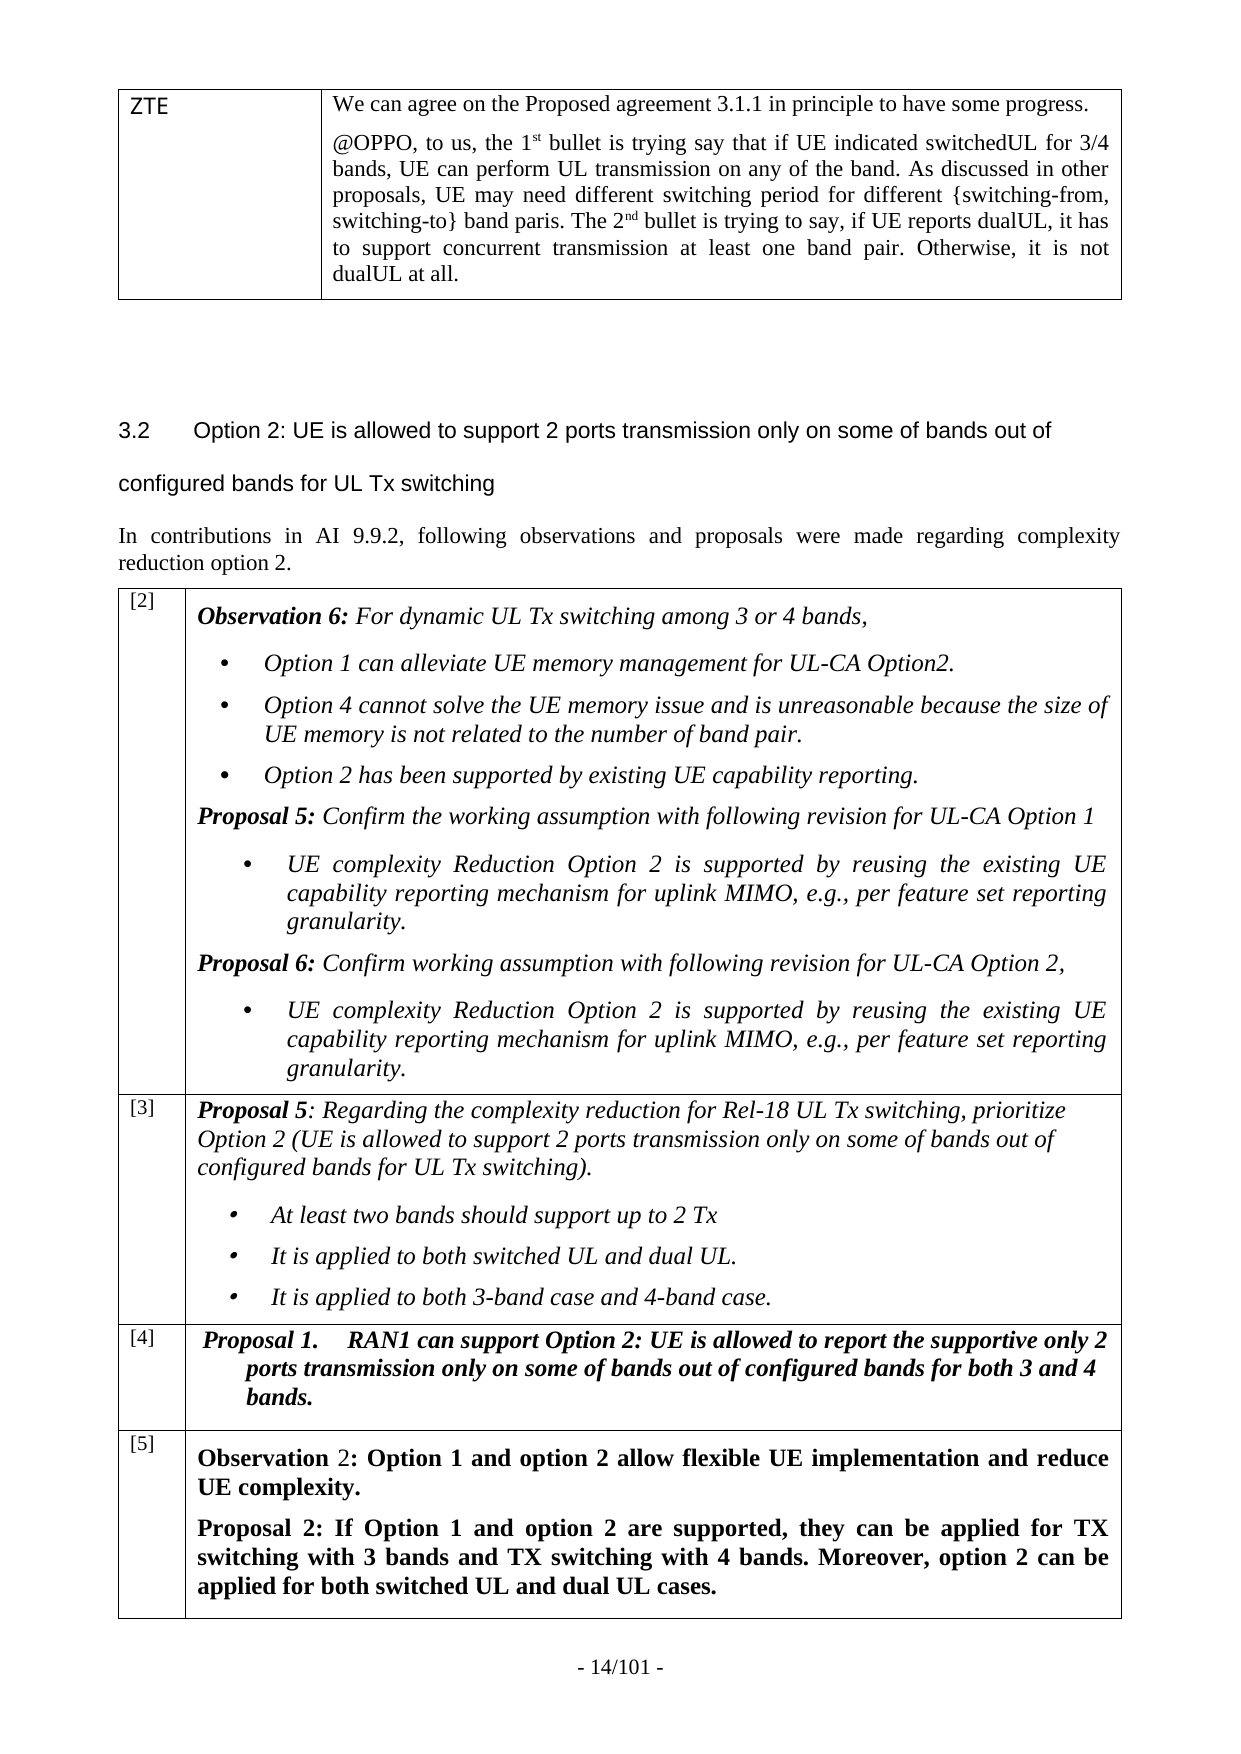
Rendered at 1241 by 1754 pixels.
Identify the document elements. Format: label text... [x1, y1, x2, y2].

table_header [2] [119, 589, 185, 1094]
table_cell Observation 1: Option 1 and option 2 allow flexible UE implementation and reduce UE complexity. Proposal 1: If Option 1 and option 2 are supported, they can be applied for TX switching with 3 bands and TX switching with 4 bands. Moreover, option 2 can be applied for both switched UL and dual UL cases. [186, 1431, 1121, 1618]
table_header Observation 6: For dynamic UL Tx switching among 3 or 4 bands, Option 1 can alleviate UE memory management for UL-CA Option2. Option 4 cannot solve the UE memory issue and is unreasonable because the size of UE memory is not related to the number of band pair. Option 2 has been supported by existing UE capability reporting. Proposal 5: Confirm the working assumption with following revision for UL-CA Option 1 UE complexity Reduction Option 2 is supported by reusing the existing UE capability reporting mechanism for uplink MIMO, e.g., per feature set reporting granularity. Proposal 6: Confirm working assumption with following revision for UL-CA Option 2, UE complexity Reduction Option 2 is supported by reusing the existing UE capability reporting mechanism for uplink MIMO, e.g., per feature set reporting granularity. [186, 589, 1121, 1094]
table_cell [4] [119, 1325, 185, 1430]
subtitle 3.2 Option 2: UE is allowed to support 2 ports transmission only on some of bands out of configured bands for UL Tx switching [118, 417, 1122, 496]
table_cell ZTE [119, 90, 321, 299]
table_cell [3] [119, 1095, 185, 1324]
table_cell RAN1 can support Option 2: UE is allowed to report the supportive only 2 ports transmission only on some of bands out of configured bands for both 3 and 4 bands. [186, 1325, 1121, 1430]
table_cell Proposal 5: Regarding the complexity reduction for Rel-18 UL Tx switching, prioritize Option 2 (UE is allowed to support 2 ports transmission only on some of bands out of configured bands for UL Tx switching). At least two bands should support up to 2 Tx It is applied to both switched UL and dual UL. It is applied to both 3-band case and 4-band case. [186, 1095, 1121, 1324]
table_cell We can agree on the Proposed agreement 3.1.1 in principle to have some progress. @OPPO, to us, the 1st bullet is trying say that if UE indicated switchedUL for 3/4 bands, UE can perform UL transmission on any of the band. As discussed in other proposals, UE may need different switching period for different {switching-from, switching-to} band paris. The 2nd bullet is trying to say, if UE reports dualUL, it has to support concurrent transmission at least one band pair. Otherwise, it is not dualUL at all. [322, 90, 1121, 299]
table_cell [5] [119, 1431, 185, 1618]
text In contributions in AI 9.9.2, following observations and proposals were made regarding complexity reduction option 2. [118, 522, 1122, 575]
